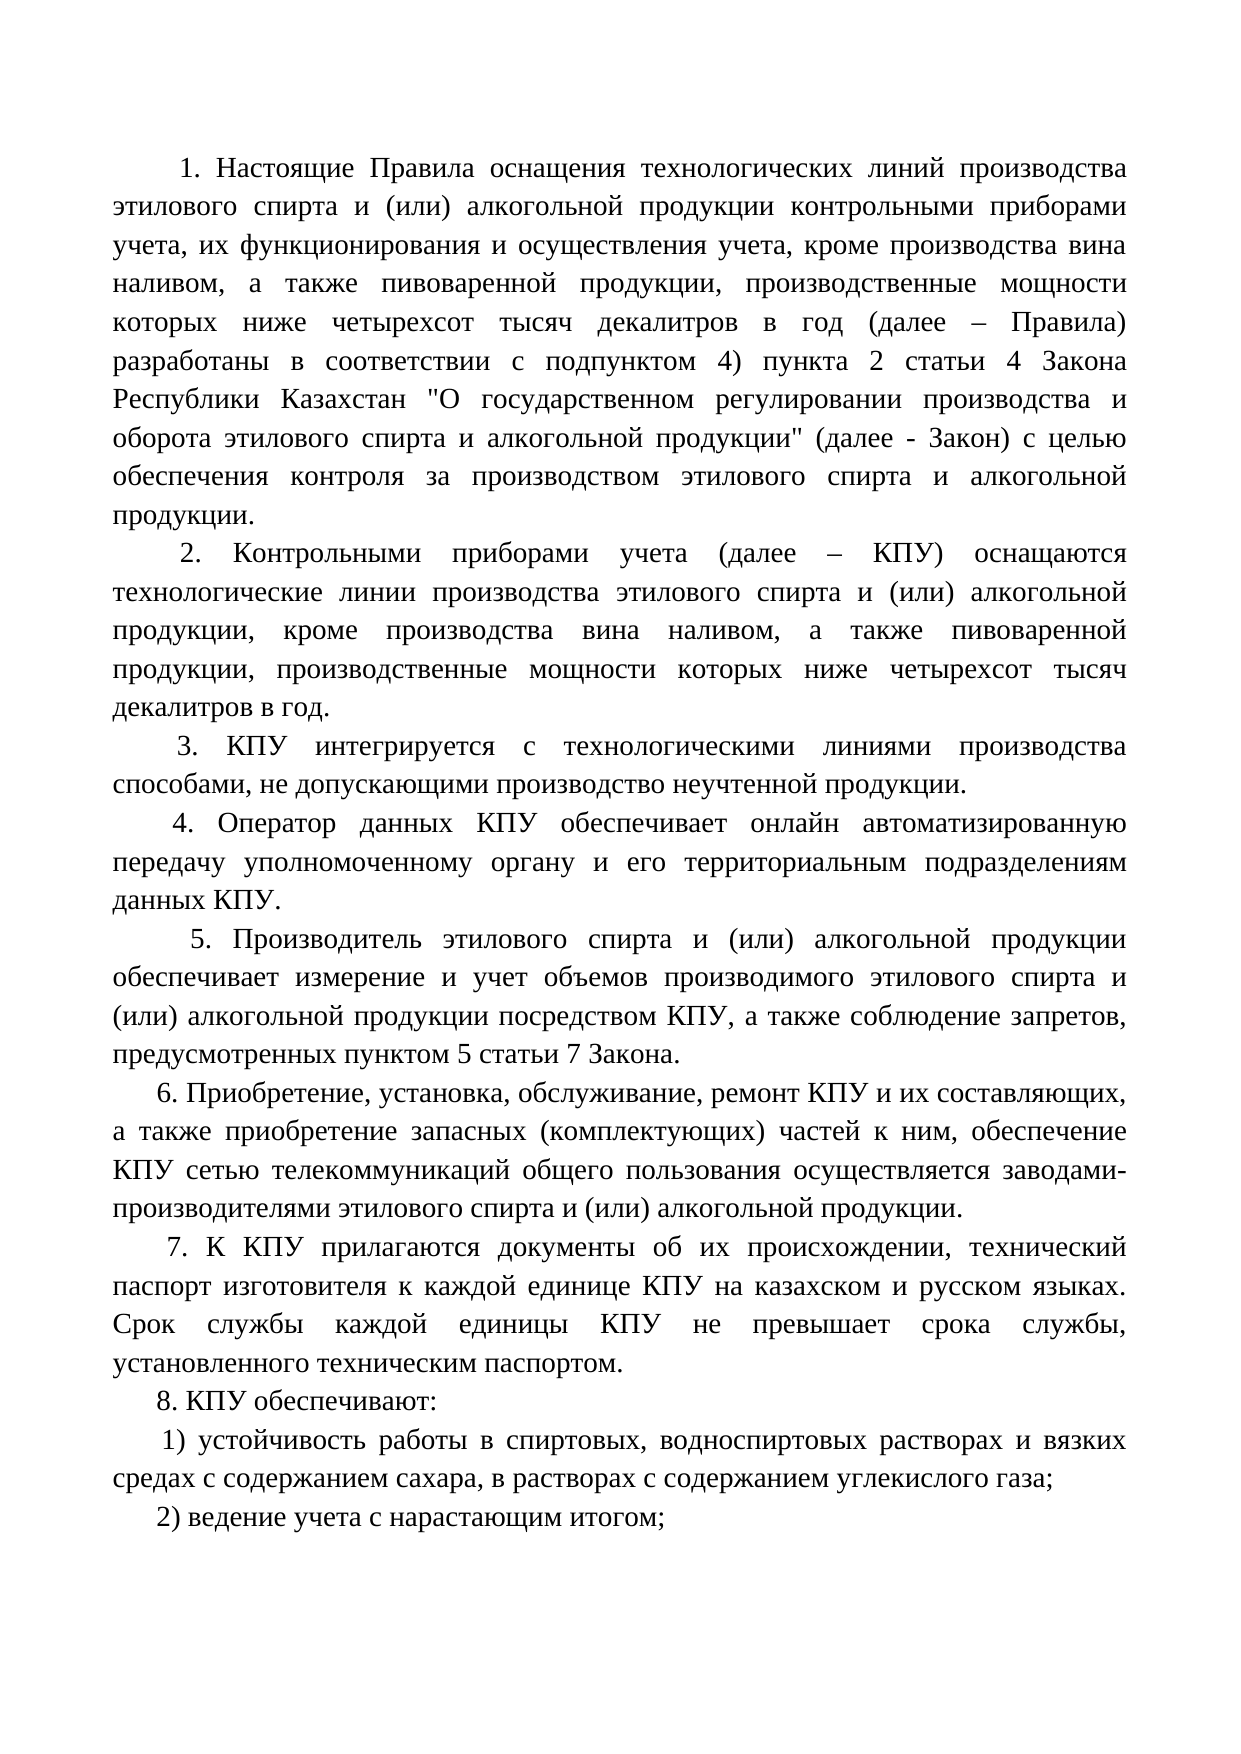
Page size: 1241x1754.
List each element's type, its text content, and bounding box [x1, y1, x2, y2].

text 1) устойчивость работы в спиртовых, водноспиртовых растворах и вязких средах с содержанием сахара, в растворах с содержанием углекислого газа; [112, 1422, 1128, 1494]
text 5. Производитель этилового спирта и (или) алкогольной продукции обеспечивает измерение и учет объемов производимого этилового спирта и (или) алкогольной продукции посредством КПУ, а также соблюдение запретов, предусмотренных пунктом 5 статьи 7 Закона. [112, 921, 1128, 1070]
text 4. Оператор данных КПУ обеспечивает онлайн автоматизированную передачу уполномоченному органу и его территориальным подразделениям данных КПУ. [112, 805, 1128, 916]
text 2) ведение учета с нарастающим итогом; [112, 1499, 1128, 1532]
text 3. КПУ интегрируется с технологическими линиями производства способами, не допускающими производство неучтенной продукции. [112, 728, 1128, 800]
text 2. Контрольными приборами учета (далее – КПУ) оснащаются технологические линии производства этилового спирта и (или) алкогольной продукции, кроме производства вина наливом, а также пивоваренной продукции, производственные мощности которых ниже четырехсот тысяч декалитров в год. [112, 535, 1128, 723]
text 1. Настоящие Правила оснащения технологических линий производства этилового спирта и (или) алкогольной продукции контрольными приборами учета, их функционирования и осуществления учета, кроме производства вина наливом, а также пивоваренной продукции, производственные мощности которых ниже четырехсот тысяч декалитров в год (далее – Правила) разработаны в соответствии с подпунктом 4) пункта 2 статьи 4 Закона Республики Казахстан "О государственном регулировании производства и оборота этилового спирта и алкогольной продукции" (далее - Закон) с целью обеспечения контроля за производством этилового спирта и алкогольной продукции. [112, 150, 1128, 530]
text 8. КПУ обеспечивают: [112, 1383, 1128, 1417]
text 7. К КПУ прилагаются документы об их происхождении, технический паспорт изготовителя к каждой единице КПУ на казахском и русском языках. Срок службы каждой единицы КПУ не превышает срока службы, установленного техническим паспортом. [112, 1229, 1128, 1378]
text 6. Приобретение, установка, обслуживание, ремонт КПУ и их составляющих, а также приобретение запасных (комплектующих) частей к ним, обеспечение КПУ сетью телекоммуникаций общего пользования осуществляется заводами-производителями этилового спирта и (или) алкогольной продукции. [112, 1075, 1128, 1224]
